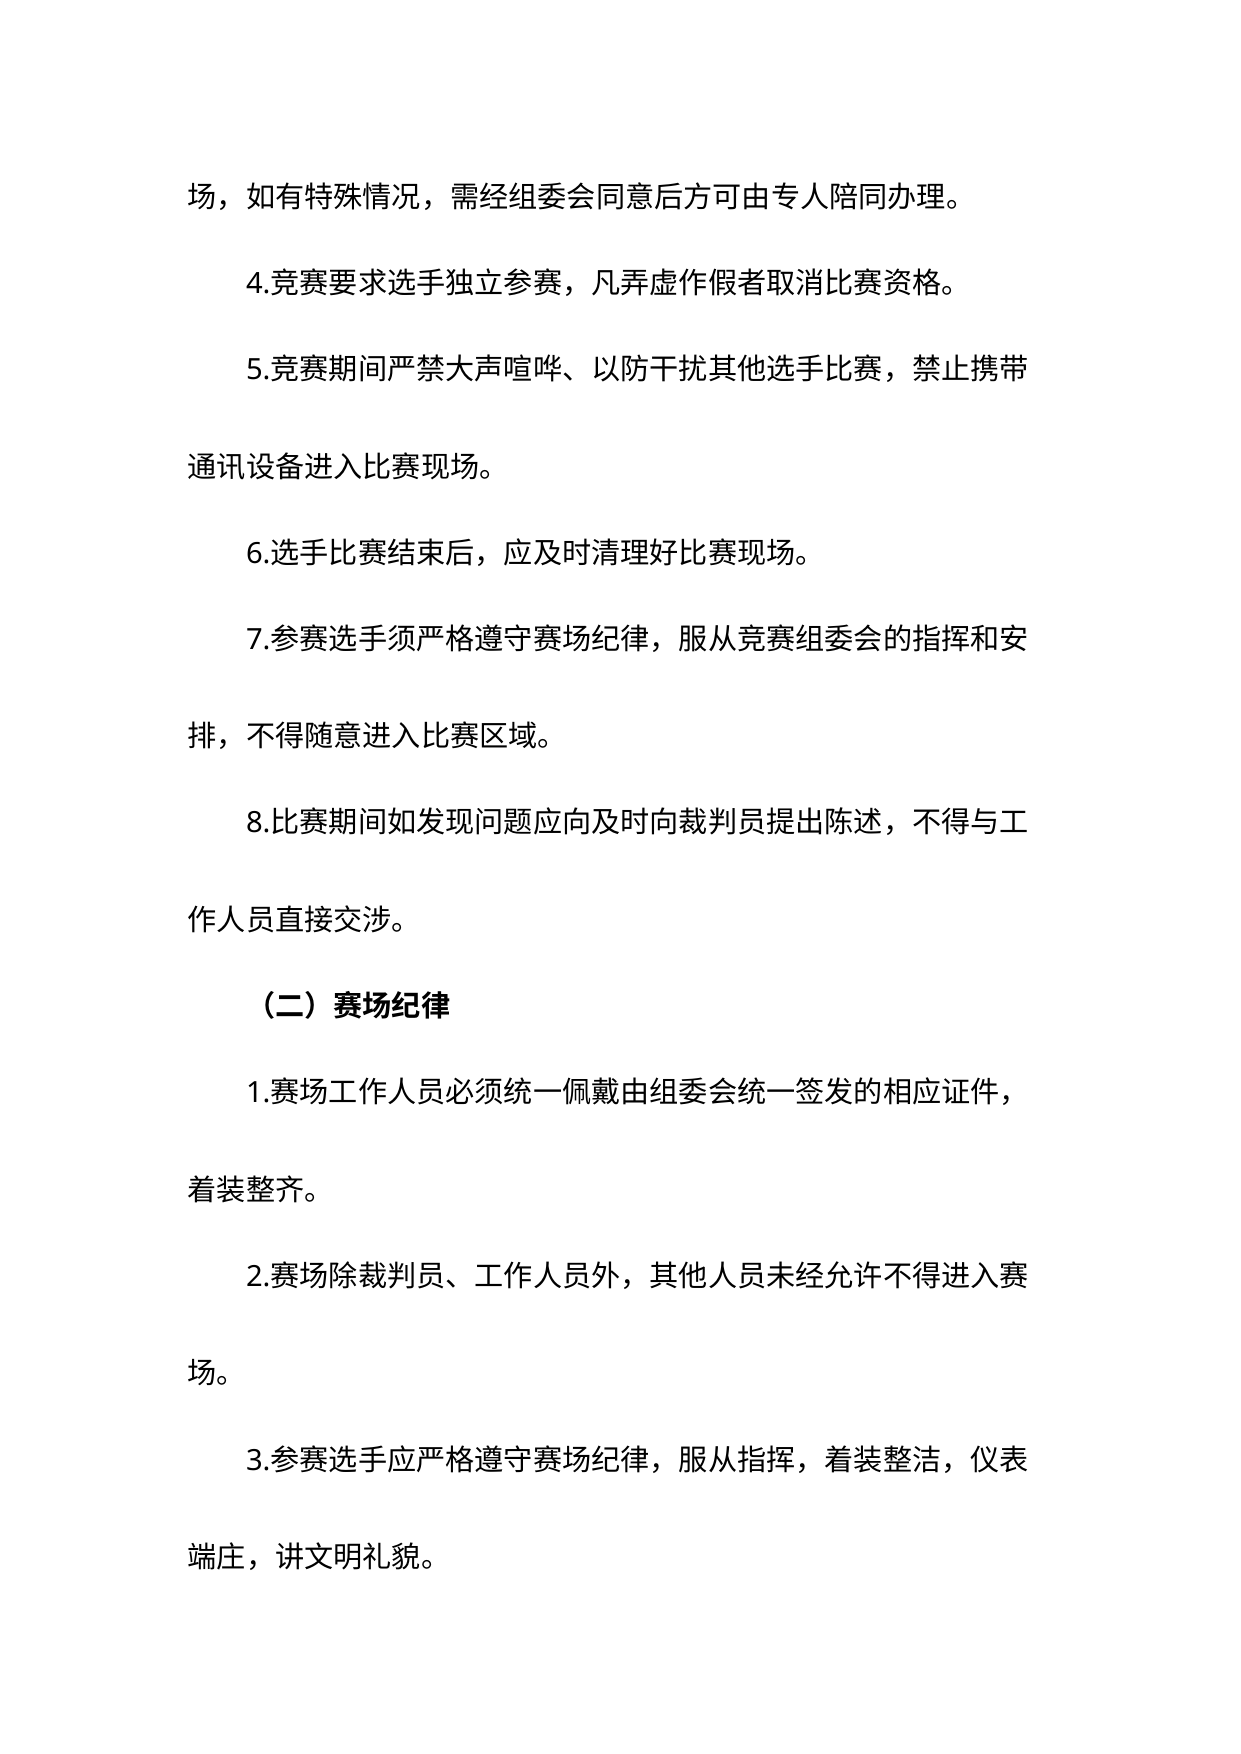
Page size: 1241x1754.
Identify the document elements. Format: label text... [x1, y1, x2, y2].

text 3.参赛选手应严格遵守赛场纪律，服从指挥，着装整洁，仪表端庄，讲文明礼貌。 [187, 1425, 1053, 1587]
text 1.赛场工作人员必须统一佩戴由组委会统一签发的相应证件，着装整齐。 [187, 1057, 1053, 1220]
text 7.参赛选手须严格遵守赛场纪律，服从竞赛组委会的指挥和安排，不得随意进入比赛区域。 [187, 604, 1053, 767]
text 6.选手比赛结束后，应及时清理好比赛现场。 [187, 518, 1053, 583]
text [187, 162, 1053, 227]
text 5.竞赛期间严禁大声喧哗、以防干扰其他选手比赛，禁止携带通讯设备进入比赛现场。 [187, 334, 1053, 497]
text （二）赛场纪律 [187, 971, 1053, 1036]
text 4.竞赛要求选手独立参赛，凡弄虚作假者取消比赛资格。 [187, 248, 1053, 313]
text 2.赛场除裁判员、工作人员外，其他人员未经允许不得进入赛场。 [187, 1241, 1053, 1404]
text 8.比赛期间如发现问题应向及时向裁判员提出陈述，不得与工作人员直接交涉。 [187, 788, 1053, 950]
